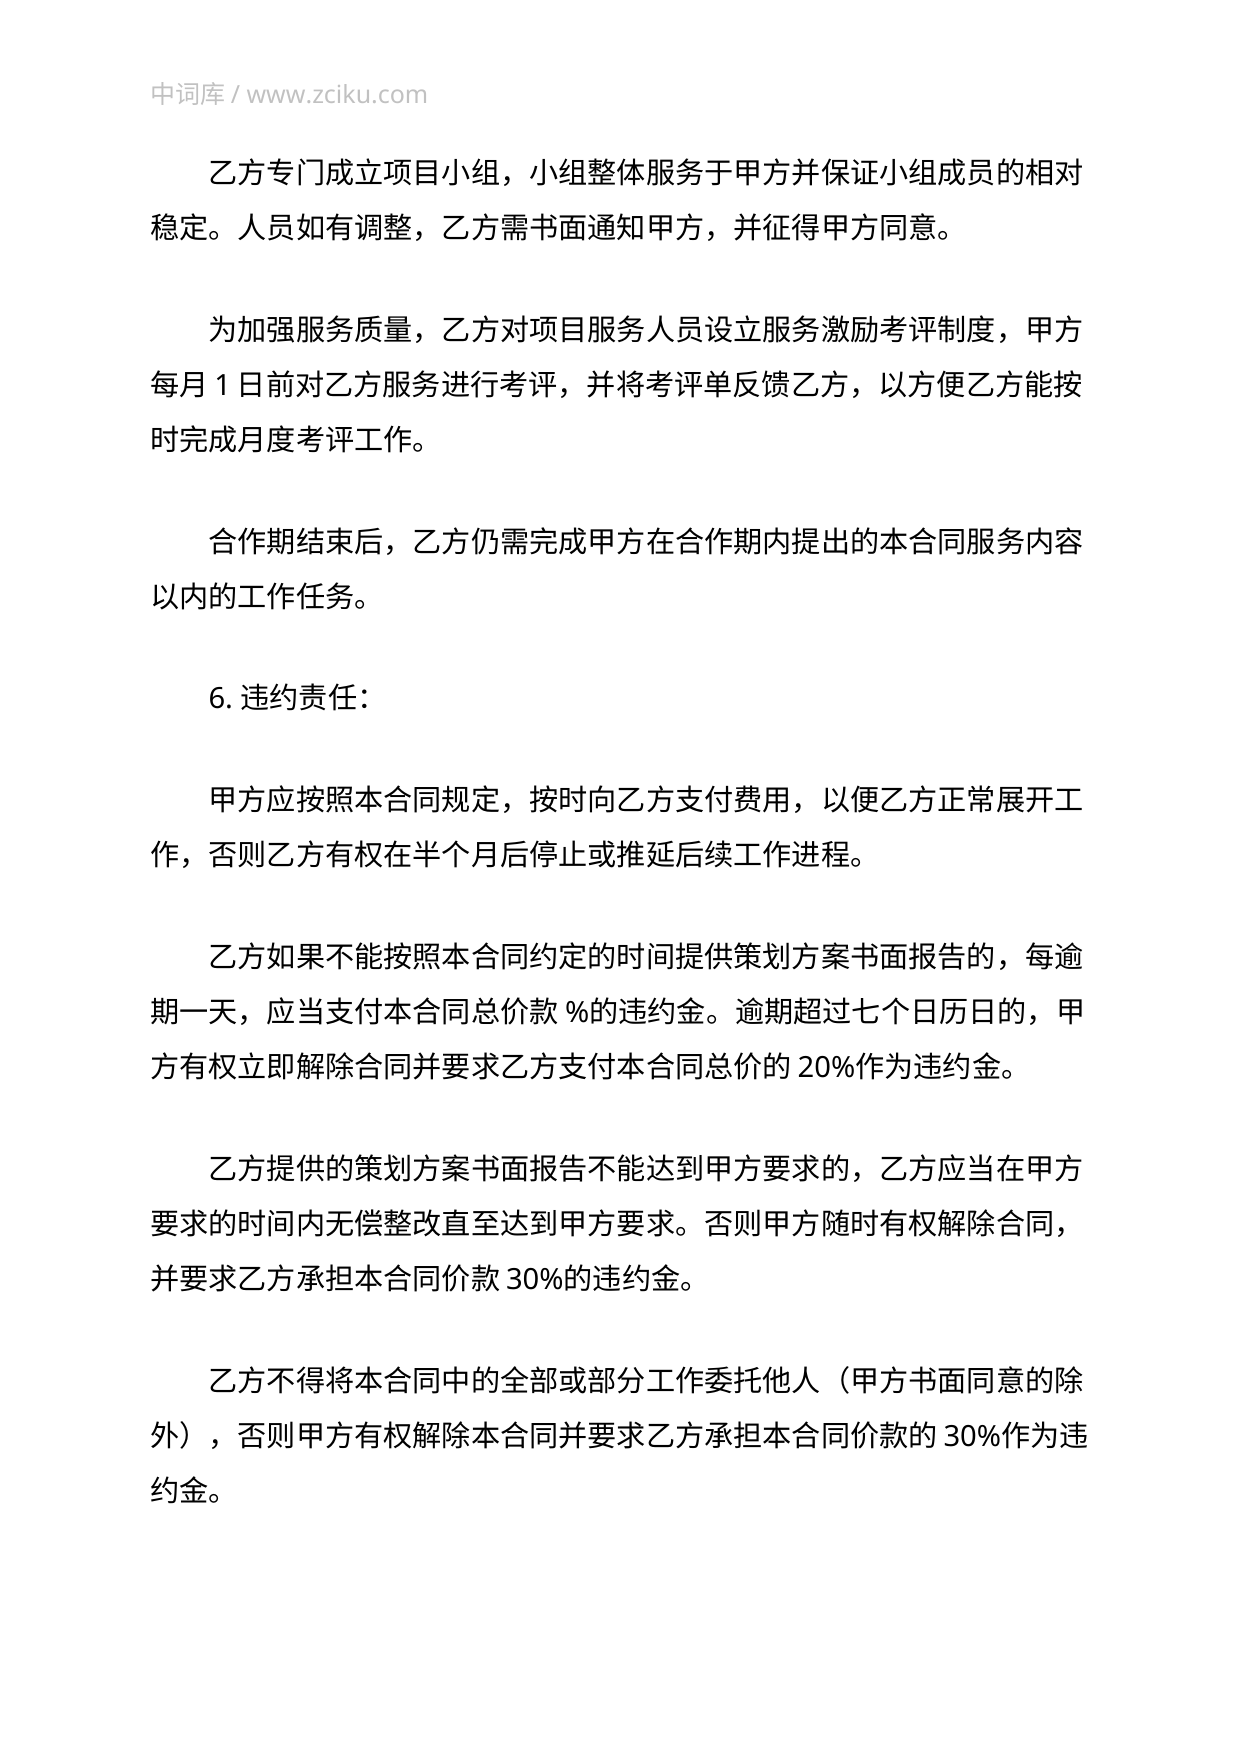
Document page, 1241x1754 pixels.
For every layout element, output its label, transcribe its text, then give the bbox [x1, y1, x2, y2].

text 乙方专门成立项目小组，小组整体服务于甲方并保证小组成员的相对稳定。人员如有调整，乙方需书面通知甲方，并征得甲方同意。 [150, 150, 1090, 247]
text 乙方提供的策划方案书面报告不能达到甲方要求的，乙方应当在甲方要求的时间内无偿整改直至达到甲方要求。否则甲方随时有权解除合同，并要求乙方承担本合同价款30%的违约金。 [150, 1146, 1090, 1298]
text 6. 违约责任： [150, 675, 1090, 717]
text 乙方不得将本合同中的全部或部分工作委托他人（甲方书面同意的除外），否则甲方有权解除本合同并要求乙方承担本合同价款的30%作为违约金。 [150, 1357, 1090, 1509]
text 甲方应按照本合同规定，按时向乙方支付费用，以便乙方正常展开工作，否则乙方有权在半个月后停止或推延后续工作进程。 [150, 777, 1090, 874]
text 乙方如果不能按照本合同约定的时间提供策划方案书面报告的，每逾期一天，应当支付本合同总价款 %的违约金。逾期超过七个日历日的，甲方有权立即解除合同并要求乙方支付本合同总价的20%作为违约金。 [150, 934, 1090, 1086]
text 为加强服务质量，乙方对项目服务人员设立服务激励考评制度，甲方每月1日前对乙方服务进行考评，并将考评单反馈乙方，以方便乙方能按时完成月度考评工作。 [150, 307, 1090, 459]
text 合作期结束后，乙方仍需完成甲方在合作期内提出的本合同服务内容以内的工作任务。 [150, 518, 1090, 616]
